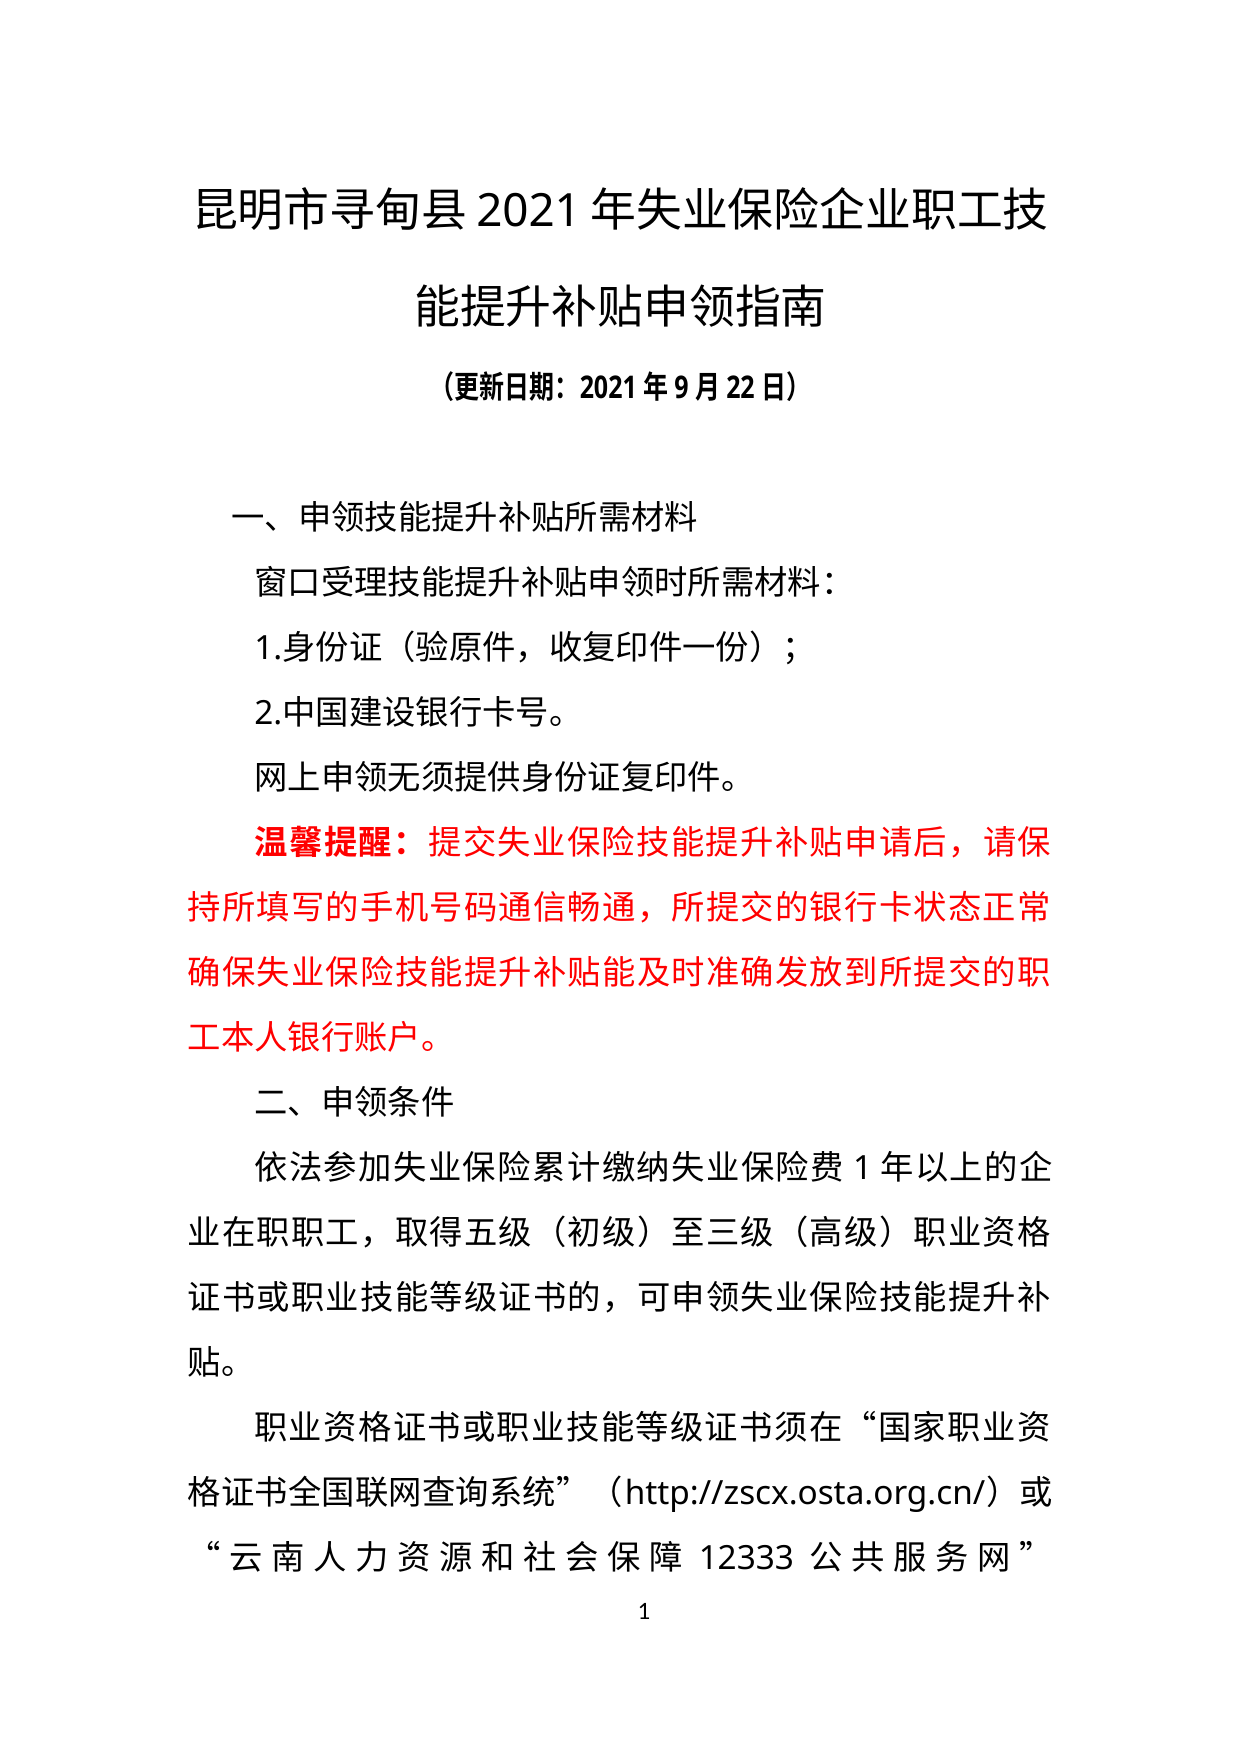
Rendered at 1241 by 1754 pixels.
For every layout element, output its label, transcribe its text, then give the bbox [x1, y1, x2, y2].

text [187, 1392, 1053, 1587]
text 依法参加失业保险累计缴纳失业保险费1年以上的企业在职职工，取得五级（初级）至三级（高级）职业资格证书或职业技能等级证书的，可申领失业保险技能提升补贴。 [187, 1132, 1053, 1392]
text 温馨提醒：提交失业保险技能提升补贴申请后，请保持所填写的手机号码通信畅通，所提交的银行卡状态正常，确保失业保险技能提升补贴能及时准确发放到所提交的职工本人银行账户。 [187, 807, 1053, 1067]
text 1.身份证（验原件，收复印件一份）； [187, 612, 1053, 677]
text 二、申领条件 [187, 1067, 1053, 1132]
text 一、申领技能提升补贴所需材料 [187, 482, 1053, 547]
text 网上申领无须提供身份证复印件。 [187, 742, 1053, 807]
text 昆明市寻甸县2021年失业保险企业职工技能提升补贴申领指南 [187, 157, 1053, 352]
text （更新日期：2021年9月22日） [187, 352, 1053, 417]
text 2.中国建设银行卡号。 [187, 677, 1053, 742]
text 窗口受理技能提升补贴申领时所需材料： [187, 547, 1053, 612]
